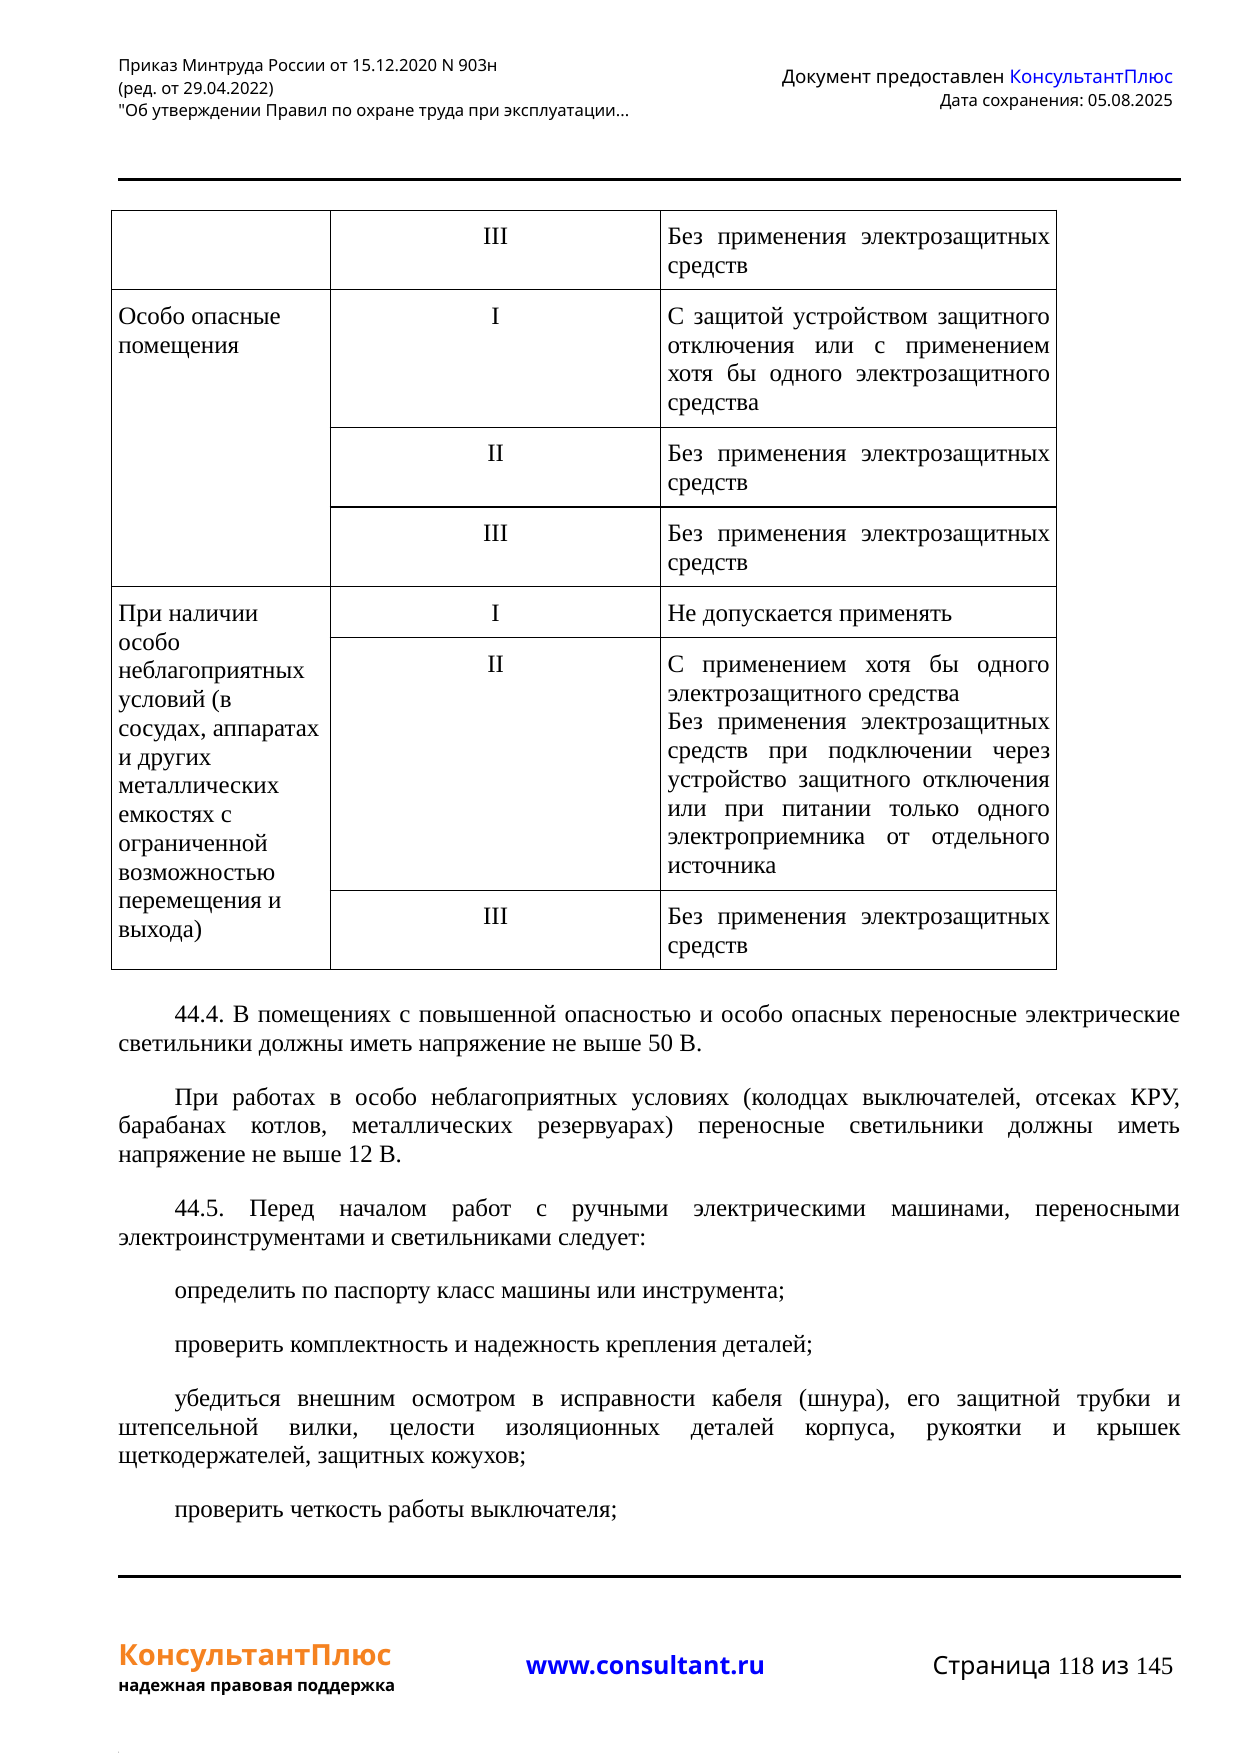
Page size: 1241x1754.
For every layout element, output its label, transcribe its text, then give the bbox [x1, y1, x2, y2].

text убедиться внешним осмотром в исправности кабеля (шнура), его защитной трубки и штепсельной вилки, целости изоляционных деталей корпуса, рукоятки и крышек щеткодержателей, защитных кожухов; [118, 1383, 1181, 1469]
text 44.5. Перед началом работ с ручными электрическими машинами, переносными электроинструментами и светильниками следует: [118, 1193, 1181, 1250]
text 44.4. В помещениях с повышенной опасностью и особо опасных переносные электрические светильники должны иметь напряжение не выше 50 В. [118, 999, 1181, 1057]
table_cell Не допускается применять [661, 587, 1056, 637]
table_cell Особо опасные помещения [112, 290, 330, 586]
table_cell Без применения электрозащитных средств [661, 891, 1056, 969]
text При работах в особо неблагоприятных условиях (колодцах выключателей, отсеках КРУ, барабанах котлов, металлических резервуарах) переносные светильники должны иметь напряжение не выше 12 В. [118, 1082, 1181, 1168]
table_cell III [331, 508, 660, 586]
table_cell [661, 211, 1056, 289]
table_cell При наличии особо неблагоприятных условий (в сосудах, аппаратах и других металлических емкостях с ограниченной возможностью перемещения и выхода) [112, 587, 330, 969]
table_cell I [331, 290, 660, 427]
table_cell III [331, 891, 660, 969]
text проверить четкость работы выключателя; [118, 1494, 1181, 1523]
table_cell Без применения электрозащитных средств [661, 508, 1056, 586]
table_cell Без применения электрозащитных средств [661, 428, 1056, 506]
table_cell III [331, 211, 660, 289]
table_cell I [331, 587, 660, 637]
text проверить комплектность и надежность крепления деталей; [118, 1329, 1181, 1358]
table_cell С применением хотя бы одного электрозащитного средства Без применения электрозащитных средств при подключении через устройство защитного отключения или при питании только одного электроприемника от отдельного источника [661, 638, 1056, 889]
table_cell II [331, 638, 660, 889]
table_cell II [331, 428, 660, 506]
text определить по паспорту класс машины или инструмента; [118, 1275, 1181, 1304]
table_cell С защитой устройством защитного отключения или с применением хотя бы одного электрозащитного средства [661, 290, 1056, 427]
